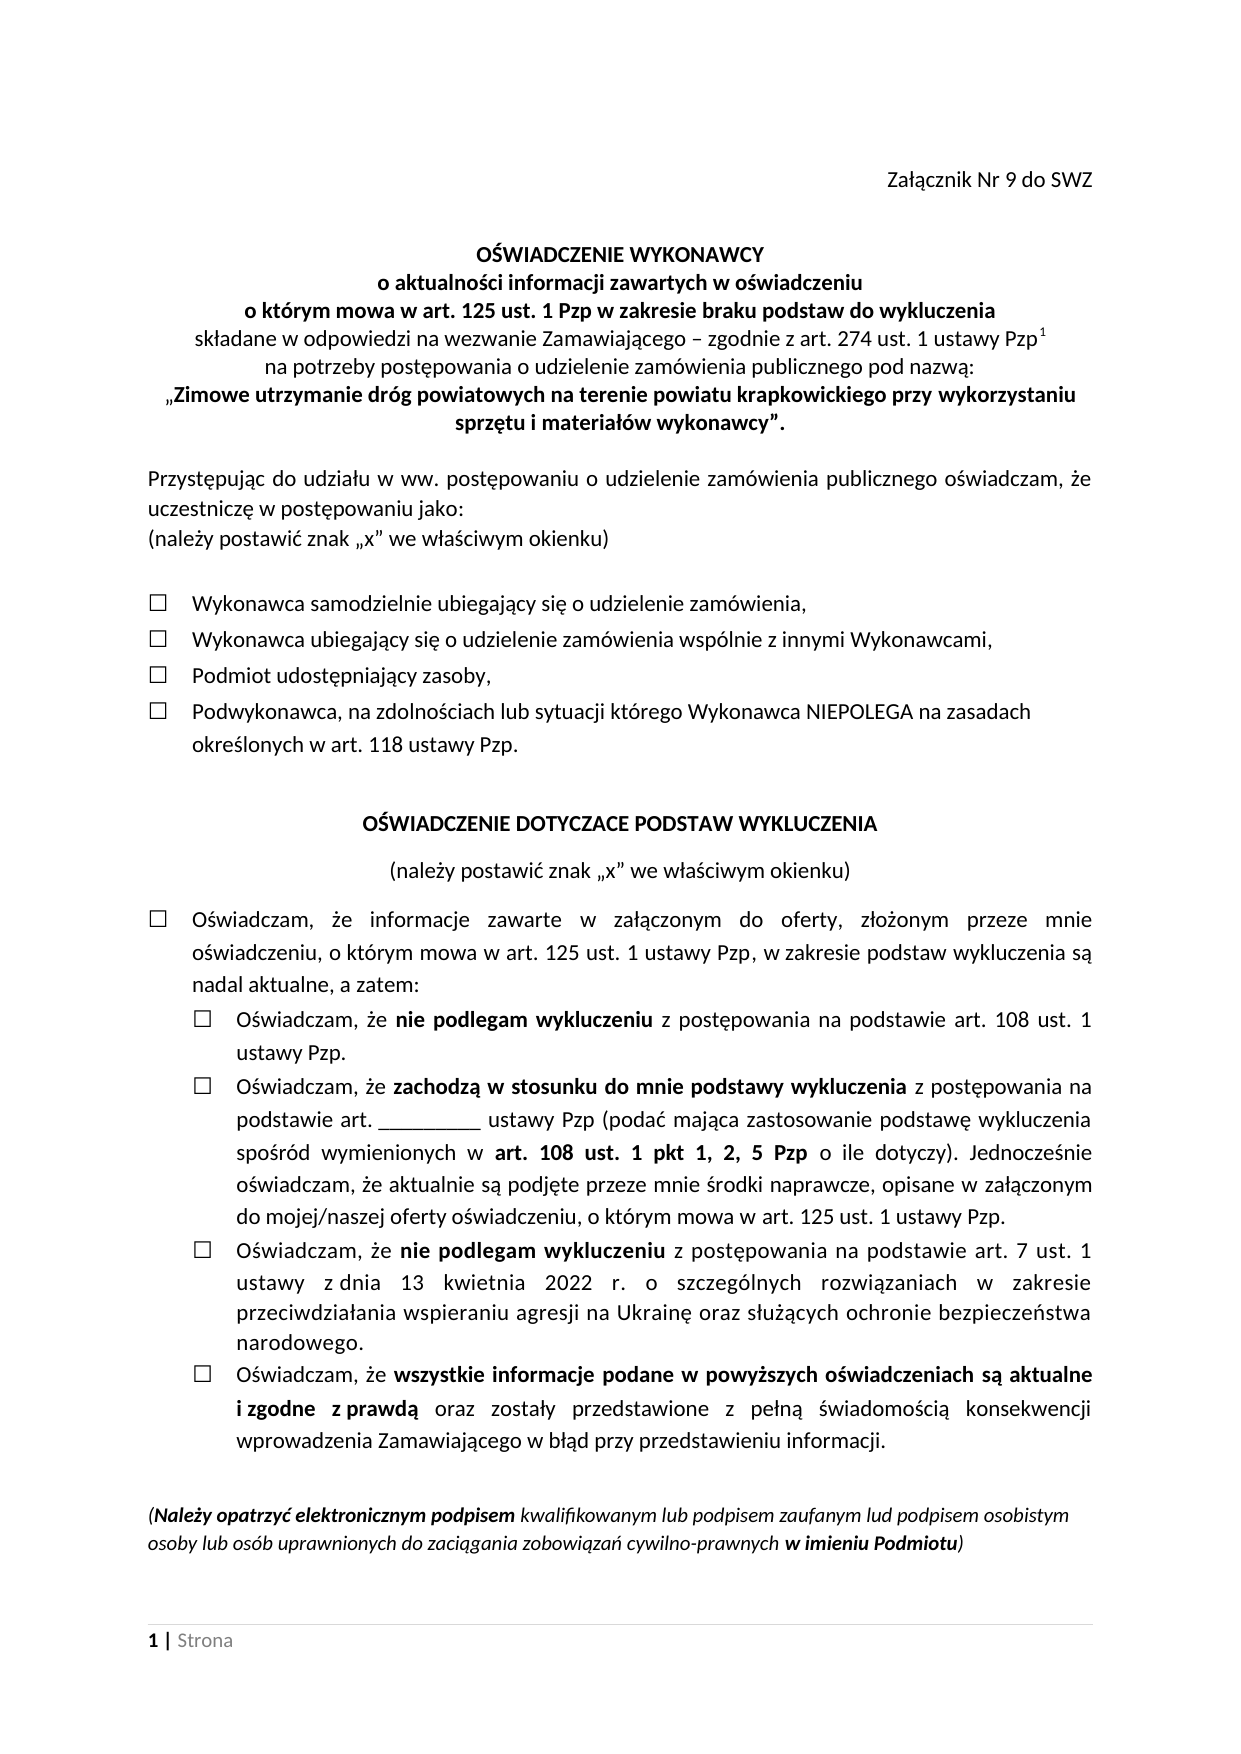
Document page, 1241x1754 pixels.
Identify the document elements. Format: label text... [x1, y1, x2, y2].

text (należy postawić znak „x” we właściwym okienku) [148, 856, 1093, 884]
text Podwykonawca, na zdolnościach lub sytuacji którego Wykonawca NIEPOLEGA na zasadach określonych w art. 118 ustawy Pzp. [148, 694, 1093, 758]
text Załącznik Nr 9 do SWZ [148, 165, 1093, 193]
text Wykonawca ubiegający się o udzielenie zamówienia wspólnie z innymi Wykonawcami, [148, 623, 1093, 654]
text „Zimowe utrzymanie dróg powiatowych na terenie powiatu krapkowickiego przy wykorzystaniu sprzętu i materiałów wykonawcy”. [148, 380, 1093, 436]
text Oświadczam, że zachodzą w stosunku do mnie podstawy wykluczenia z postępowania na podstawie art. _________ ustawy Pzp (podać mająca zastosowanie podstawę wykluczenia spośród wymienionych w art. 108 ust. 1 pkt 1, 2, 5 Pzp o ile dotyczy). Jednocześnie oświadczam, że aktualnie są podjęte przeze mnie środki naprawcze, opisane w załączonym do mojej/naszej oferty oświadczeniu, o którym mowa w art. 125 ust. 1 ustawy Pzp. [192, 1070, 1093, 1230]
text o aktualności informacji zawartych w oświadczeniu [148, 268, 1093, 296]
text o którym mowa w art. 125 ust. 1 Pzp w zakresie braku podstaw do wykluczenia [148, 296, 1093, 324]
text na potrzeby postępowania o udzielenie zamówienia publicznego pod nazwą: [148, 352, 1093, 380]
text Przystępując do udziału w ww. postępowaniu o udzielenie zamówienia publicznego oświadczam, że uczestniczę w postępowaniu jako: [148, 464, 1093, 522]
text Oświadczam, że informacje zawarte w załączonym do oferty, złożonym przeze mnie oświadczeniu, o którym mowa w art. 125 ust. 1 ustawy Pzp, w zakresie podstaw wykluczenia są nadal aktualne, a zatem: [148, 903, 1093, 998]
text Podmiot udostępniający zasoby, [148, 659, 1093, 690]
text składane w odpowiedzi na wezwanie Zamawiającego – zgodnie z art. 274 ust. 1 ustawy Pzp1 [148, 324, 1093, 352]
text (Należy opatrzyć elektronicznym podpisem kwalifikowanym lub podpisem zaufanym lud podpisem osobistym osoby lub osób uprawnionych do zaciągania zobowiązań cywilno-prawnych w imieniu Podmiotu) [148, 1502, 1093, 1555]
text Oświadczam, że nie podlegam wykluczeniu z postępowania na podstawie art. 108 ust. 1 ustawy Pzp. [192, 1003, 1093, 1066]
text (należy postawić znak „x” we właściwym okienku) [148, 524, 1093, 552]
text Oświadczam, że wszystkie informacje podane w powyższych oświadczeniach są aktualne i zgodne z prawdą oraz zostały przedstawione z pełną świadomością konsekwencji wprowadzenia Zamawiającego w błąd przy przedstawieniu informacji. [192, 1358, 1093, 1454]
text Wykonawca samodzielnie ubiegający się o udzielenie zamówienia, [148, 587, 1093, 618]
text OŚWIADCZENIE DOTYCZACE PODSTAW WYKLUCZENIA [148, 809, 1093, 837]
text OŚWIADCZENIE WYKONAWCY [148, 240, 1093, 268]
text Oświadczam, że nie podlegam wykluczeniu z postępowania na podstawie art. 7 ust. 1 ustawy z dnia 13 kwietnia 2022 r. o szczególnych rozwiązaniach w zakresie przeciwdziałania wspieraniu agresji na Ukrainę oraz służących ochronie bezpieczeństwa narodowego. [192, 1234, 1093, 1356]
